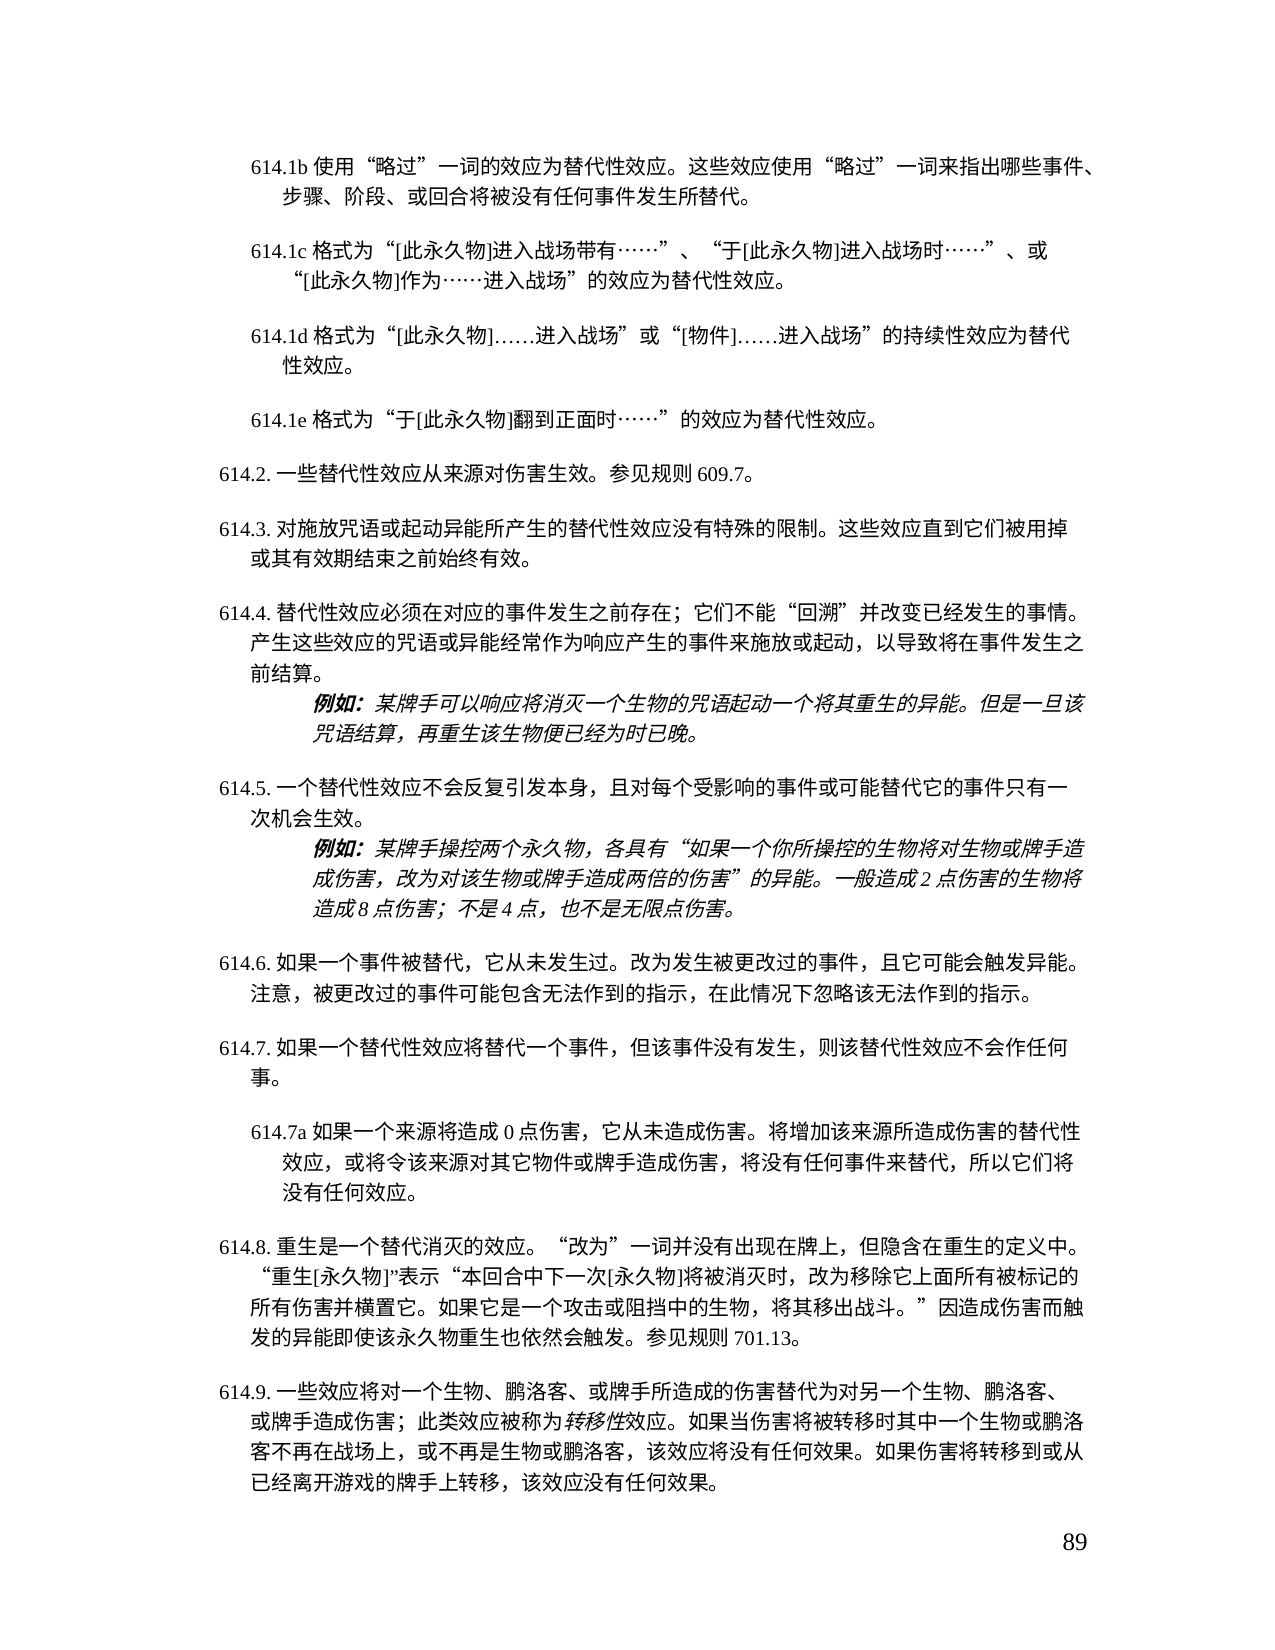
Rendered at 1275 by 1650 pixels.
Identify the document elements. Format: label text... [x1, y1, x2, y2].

text 614.3. 对施放咒语或起动异能所产生的替代性效应没有特殊的限制。这些效应直到它们被用掉或其有效期结束之前始终有效。 [219, 512, 1087, 572]
text 614.1d 格式为“[此永久物]……进入战场”或“[物件]……进入战场”的持续性效应为替代性效应。 [251, 319, 1087, 379]
text 例如：某牌手操控两个永久物，各具有“如果一个你所操控的生物将对生物或牌手造成伤害，改为对该生物或牌手造成两倍的伤害”的异能。一般造成2点伤害的生物将造成8点伤害；不是4点，也不是无限点伤害。 [312, 832, 1087, 923]
text 614.6. 如果一个事件被替代，它从未发生过。改为发生被更改过的事件，且它可能会触发异能。注意，被更改过的事件可能包含无法作到的指示，在此情况下忽略该无法作到的指示。 [219, 947, 1087, 1007]
text 614.1e 格式为“于[此永久物]翻到正面时……”的效应为替代性效应。 [251, 403, 1087, 434]
text 614.9. 一些效应将对一个生物、鹏洛客、或牌手所造成的伤害替代为对另一个生物、鹏洛客、或牌手造成伤害；此类效应被称为转移性效应。如果当伤害将被转移时其中一个生物或鹏洛客不再在战场上，或不再是生物或鹏洛客，该效应将没有任何效果。如果伤害将转移到或从已经离开游戏的牌手上转移，该效应没有任何效果。 [219, 1375, 1087, 1496]
text 614.1c 格式为“[此永久物]进入战场带有……”、“于[此永久物]进入战场时……”、或“[此永久物]作为……进入战场”的效应为替代性效应。 [251, 234, 1087, 295]
text 614.2. 一些替代性效应从来源对伤害生效。参见规则609.7。 [219, 458, 1087, 488]
text 614.4. 替代性效应必须在对应的事件发生之前存在；它们不能“回溯”并改变已经发生的事情。产生这些效应的咒语或异能经常作为响应产生的事件来施放或起动，以导致将在事件发生之前结算。 [219, 596, 1087, 687]
text 614.7a 如果一个来源将造成0点伤害，它从未造成伤害。将增加该来源所造成伤害的替代性效应，或将令该来源对其它物件或牌手造成伤害，将没有任何事件来替代，所以它们将没有任何效应。 [251, 1116, 1087, 1206]
text 614.1b 使用“略过”一词的效应为替代性效应。这些效应使用“略过”一词来指出哪些事件、步骤、阶段、或回合将被没有任何事件发生所替代。 [251, 150, 1087, 210]
text 614.7. 如果一个替代性效应将替代一个事件，但该事件没有发生，则该替代性效应不会作任何事。 [219, 1031, 1087, 1092]
text 例如：某牌手可以响应将消灭一个生物的咒语起动一个将其重生的异能。但是一旦该咒语结算，再重生该生物便已经为时已晚。 [312, 687, 1087, 747]
text 614.8. 重生是一个替代消灭的效应。“改为”一词并没有出现在牌上，但隐含在重生的定义中。“重生[永久物]”表示“本回合中下一次[永久物]将被消灭时，改为移除它上面所有被标记的所有伤害并横置它。如果它是一个攻击或阻挡中的生物，将其移出战斗。”因造成伤害而触发的异能即使该永久物重生也依然会触发。参见规则701.13。 [219, 1230, 1087, 1351]
text 614.5. 一个替代性效应不会反复引发本身，且对每个受影响的事件或可能替代它的事件只有一次机会生效。 [219, 772, 1087, 832]
